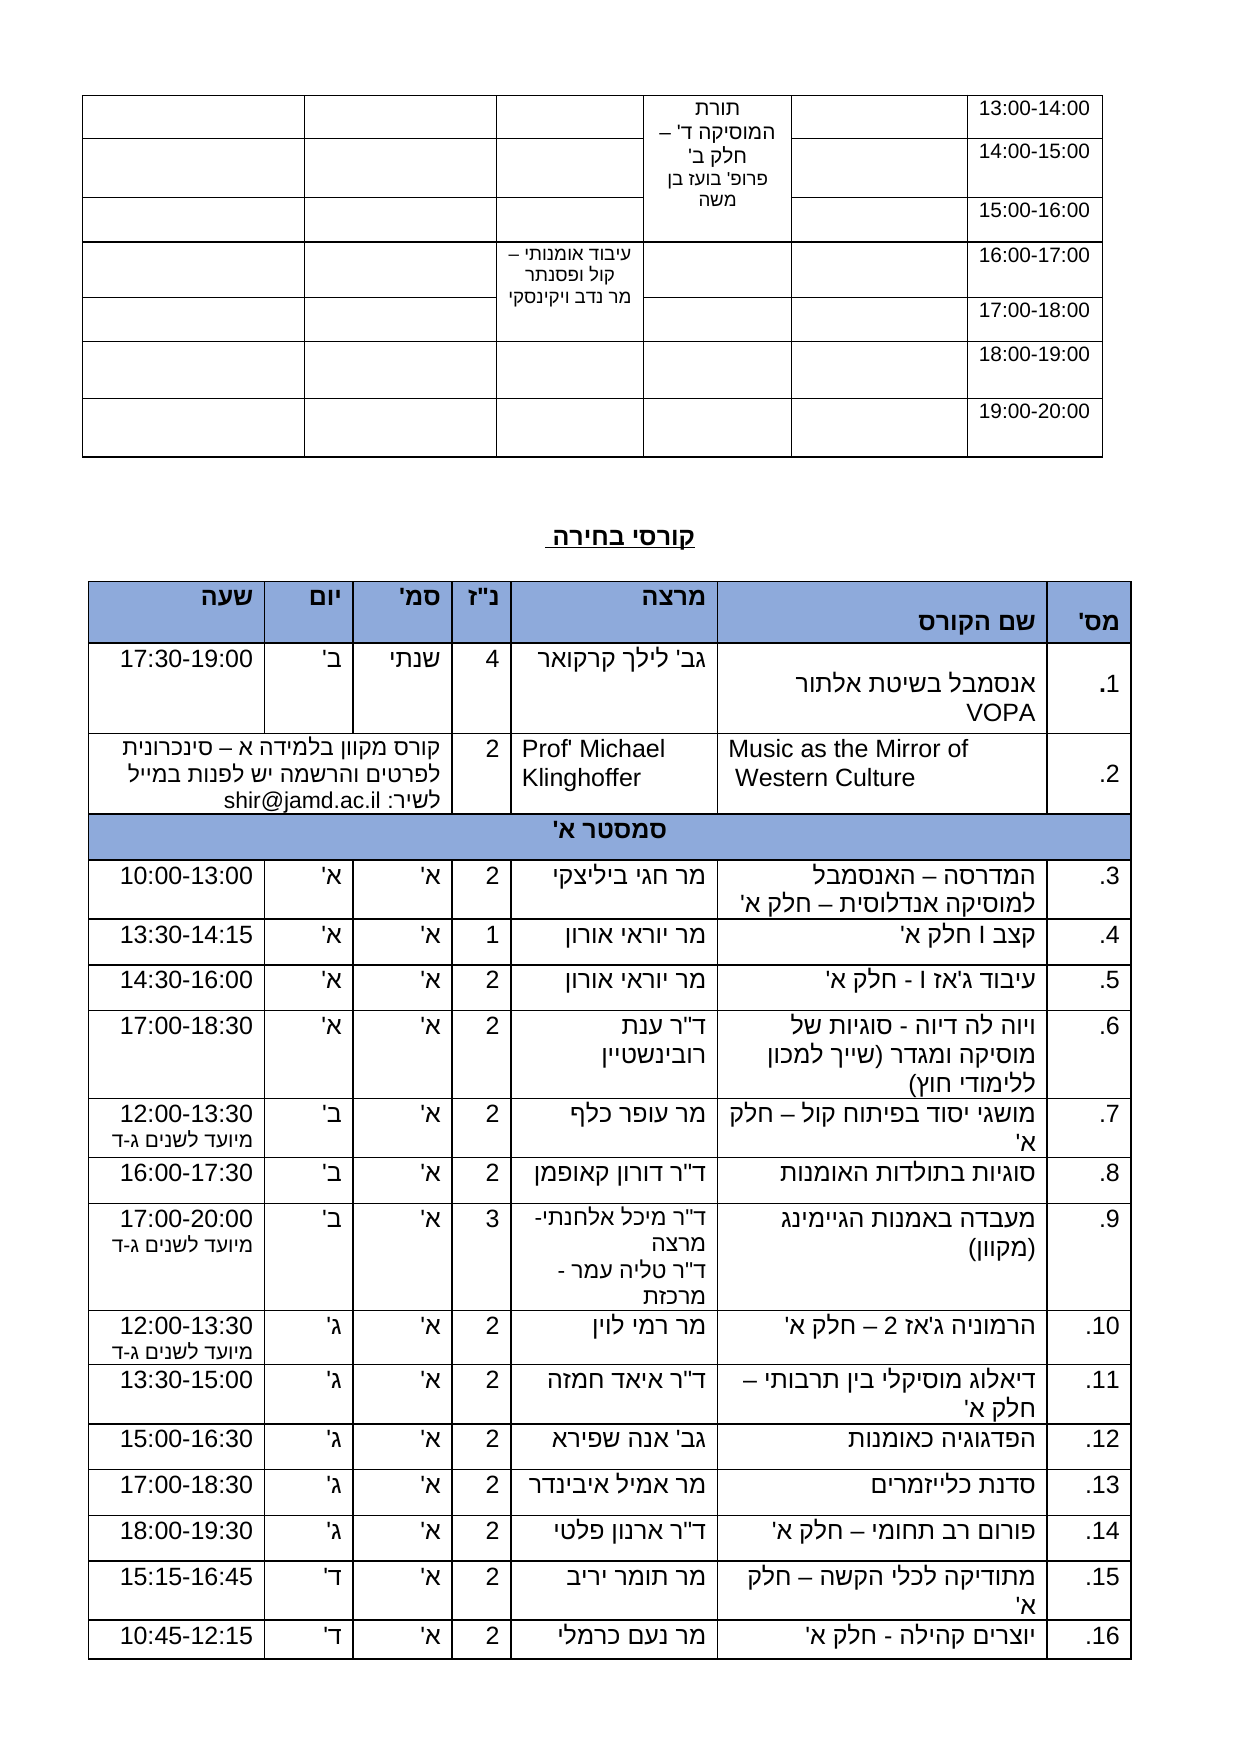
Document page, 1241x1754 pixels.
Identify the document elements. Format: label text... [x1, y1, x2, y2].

table_cell 14:30-16:00 [89, 966, 264, 1010]
table_header מס' [1048, 582, 1130, 642]
table_cell 15:00-16:00 [968, 198, 1102, 241]
table_cell 2 [453, 1011, 510, 1098]
table_cell א' [354, 1365, 451, 1423]
table_cell [792, 298, 967, 341]
table_header שעה [89, 582, 264, 642]
table_cell [792, 198, 967, 241]
table_cell ג' [265, 1365, 352, 1423]
table_cell ד"ר דורון קאופמן [512, 1158, 717, 1202]
table_header נ"ז [453, 582, 510, 642]
table_cell מר חגי ביליצקי [512, 861, 717, 918]
table_cell [792, 342, 967, 398]
table_cell א' [354, 1311, 451, 1364]
table_cell ד"ר ארנון פלטי [512, 1516, 717, 1560]
table_cell 2 [453, 861, 510, 918]
table_cell 4 [453, 644, 510, 733]
table_header יום [265, 582, 352, 642]
table_cell 16. [1048, 1621, 1130, 1658]
table_cell 7. [1048, 1099, 1130, 1157]
table_cell 1. [1048, 644, 1130, 733]
table_cell 2 [453, 1158, 510, 1202]
table_cell [792, 399, 967, 456]
table_cell 2 [453, 1099, 510, 1157]
table_cell 1 [453, 920, 510, 964]
table_cell 17:30-19:00 [89, 644, 264, 733]
table_cell [83, 139, 304, 197]
table_cell א' [354, 1470, 451, 1514]
table_cell 19:00-20:00 [968, 399, 1102, 456]
table_cell 10:45-12:15 [89, 1621, 264, 1658]
table_cell [83, 342, 304, 398]
table_cell 10. [1048, 1311, 1130, 1364]
table_cell 2. [1048, 734, 1130, 813]
table_cell ג' [265, 1311, 352, 1364]
table_cell 6. [1048, 1011, 1130, 1098]
table_cell ג' [265, 1516, 352, 1560]
table_cell סמסטר א' [89, 815, 1130, 859]
table_cell א' [354, 1204, 451, 1309]
table_cell ד"ר ענת רובינשטיין [512, 1011, 717, 1098]
table_cell 2 [453, 1562, 510, 1619]
table_cell א' [354, 1011, 451, 1098]
table_cell א' [265, 920, 352, 964]
table_cell 15. [1048, 1562, 1130, 1619]
table_cell [792, 243, 967, 297]
table_cell ד' [265, 1562, 352, 1619]
table_cell 2 [453, 1365, 510, 1423]
table_cell 18:00-19:00 [968, 342, 1102, 398]
table_header סמ' [354, 582, 451, 642]
table_cell א' [265, 966, 352, 1010]
table_cell ב' [265, 1204, 352, 1309]
table_cell הרמוניה ג'אז 2 – חלק א' [718, 1311, 1046, 1364]
table_cell ד"ר איאד חמזה [512, 1365, 717, 1423]
table_cell א' [354, 1099, 451, 1157]
table_cell 17:00-18:30 [89, 1470, 264, 1514]
table_cell [83, 243, 304, 297]
table_cell א' [354, 861, 451, 918]
table_cell 14:00-15:00 [968, 139, 1102, 197]
table_cell 16:00-17:30 [89, 1158, 264, 1202]
table_cell [497, 399, 643, 456]
table_cell ג' [265, 1470, 352, 1514]
subtitle קורסי בחירה [106, 522, 1134, 551]
table_cell 11. [1048, 1365, 1130, 1423]
table_cell [644, 243, 791, 297]
table_cell המדרסה – האנסמבל למוסיקה אנדלוסית – חלק א' [718, 861, 1046, 918]
table_cell 8. [1048, 1158, 1130, 1202]
table_cell תורת המוסיקה ד' – חלק ב' פרופ' בועז בן משה [644, 96, 791, 241]
table_cell 16:00-17:00 [968, 243, 1102, 297]
table_cell א' [265, 1011, 352, 1098]
table_cell [497, 96, 643, 138]
table_cell הפדגוגיה כאומנות [718, 1425, 1046, 1469]
table_cell 3 [453, 1204, 510, 1309]
table_cell 2 [453, 1470, 510, 1514]
table_cell מר נעם כרמלי [512, 1621, 717, 1658]
table_cell [644, 342, 791, 398]
table_cell 15:00-16:30 [89, 1425, 264, 1469]
table_cell 14. [1048, 1516, 1130, 1560]
table_cell מושגי יסוד בפיתוח קול – חלק א' [718, 1099, 1046, 1157]
table_cell סוגיות בתולדות האומנות [718, 1158, 1046, 1202]
table_cell [497, 198, 643, 241]
table_cell מר יוראי אורון [512, 920, 717, 964]
table_cell עיבוד ג'אז I - חלק א' [718, 966, 1046, 1010]
table_cell פורום רב תחומי – חלק א' [718, 1516, 1046, 1560]
table_cell 2 [453, 1311, 510, 1364]
table_cell 17:00-18:00 [968, 298, 1102, 341]
table_cell 13:00-14:00 [968, 96, 1102, 138]
table_cell א' [265, 861, 352, 918]
table_cell [83, 298, 304, 341]
table_cell דיאלוג מוסיקלי בין תרבותי – חלק א' [718, 1365, 1046, 1423]
table_cell [305, 96, 496, 138]
table_cell [497, 139, 643, 197]
table_cell 12:00-13:30 מיועד לשנים ג-ד [89, 1311, 264, 1364]
table_cell שנתי [354, 644, 451, 733]
table_cell Music as the Mirror of Western Culture [718, 734, 1046, 813]
table_cell 17:00-20:00 מיועד לשנים ג-ד [89, 1204, 264, 1309]
table_cell 2 [453, 734, 510, 813]
table_cell 4. [1048, 920, 1130, 964]
table_cell 5. [1048, 966, 1130, 1010]
table_cell מר אמיל איבינדר [512, 1470, 717, 1514]
table_cell א' [354, 1516, 451, 1560]
table_cell [305, 399, 496, 456]
table_cell קורס מקוון בלמידה א – סינכרונית לפרטים והרשמה יש לפנות במייל לשיר: shir@jamd.ac.il [89, 734, 451, 813]
table_cell ד"ר מיכל אלחנתי- מרצה ד"ר טליה עמר -מרכזת [512, 1204, 717, 1309]
table_cell ד' [265, 1621, 352, 1658]
table_cell ב' [265, 1158, 352, 1202]
table_cell 3. [1048, 861, 1130, 918]
table_cell א' [354, 1425, 451, 1469]
table_cell [792, 96, 967, 138]
table_cell אנסמבל בשיטת אלתור VOPA [718, 644, 1046, 733]
table_cell [305, 139, 496, 197]
table_cell מעבדה באמנות הגיימינג (מקוון) [718, 1204, 1046, 1309]
table_cell גב' לילך קרקואר [512, 644, 717, 733]
table_cell [83, 399, 304, 456]
table_cell [83, 198, 304, 241]
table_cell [718, 1621, 1046, 1658]
table_cell [644, 298, 791, 341]
table_cell מר יוראי אורון [512, 966, 717, 1010]
table_cell א' [354, 1621, 451, 1658]
table_cell [83, 96, 304, 138]
table_cell א' [354, 920, 451, 964]
table_cell 13:30-15:00 [89, 1365, 264, 1423]
table_cell עיבוד אומנותי – קול ופסנתר מר נדב ויקינסקי [497, 243, 643, 341]
table_cell מר עופר כלף [512, 1099, 717, 1157]
table_cell [305, 342, 496, 398]
table_cell 9. [1048, 1204, 1130, 1309]
table_cell [305, 198, 496, 241]
table_cell [497, 342, 643, 398]
table_header שם הקורס [718, 582, 1046, 642]
table_cell 10:00-13:00 [89, 861, 264, 918]
table_cell סדנת כלייזמרים [718, 1470, 1046, 1514]
table_cell 13. [1048, 1470, 1130, 1514]
table_cell מר תומר יריב [512, 1562, 717, 1619]
table_cell [305, 243, 496, 297]
table_cell ב' [265, 644, 352, 733]
table_cell 2 [453, 1425, 510, 1469]
table_cell גב' אנה שפירא [512, 1425, 717, 1469]
table_cell 15:15-16:45 [89, 1562, 264, 1619]
table_cell 13:30-14:15 [89, 920, 264, 964]
table_cell א' [354, 966, 451, 1010]
table_cell 2 [453, 966, 510, 1010]
table_cell 18:00-19:30 [89, 1516, 264, 1560]
table_cell מר רמי לוין [512, 1311, 717, 1364]
table_cell א' [354, 1158, 451, 1202]
table_cell 12. [1048, 1425, 1130, 1469]
table_cell ב' [265, 1099, 352, 1157]
table_cell ויוה לה דיוה - סוגיות של מוסיקה ומגדר (שייך למכון ללימודי חוץ) [718, 1011, 1046, 1098]
table_cell Prof' Michael Klinghoffer [512, 734, 717, 813]
table_header מרצה [512, 582, 717, 642]
table_cell ג' [265, 1425, 352, 1469]
table_cell 2 [453, 1516, 510, 1560]
table_cell 12:00-13:30 מיועד לשנים ג-ד [89, 1099, 264, 1157]
table_cell קצב I חלק א' [718, 920, 1046, 964]
table_cell 2 [453, 1621, 510, 1658]
table_cell [792, 139, 967, 197]
table_cell 17:00-18:30 [89, 1011, 264, 1098]
table_cell מתודיקה לכלי הקשה – חלק א' [718, 1562, 1046, 1619]
table_cell [305, 298, 496, 341]
table_cell א' [354, 1562, 451, 1619]
table_cell [644, 399, 791, 456]
